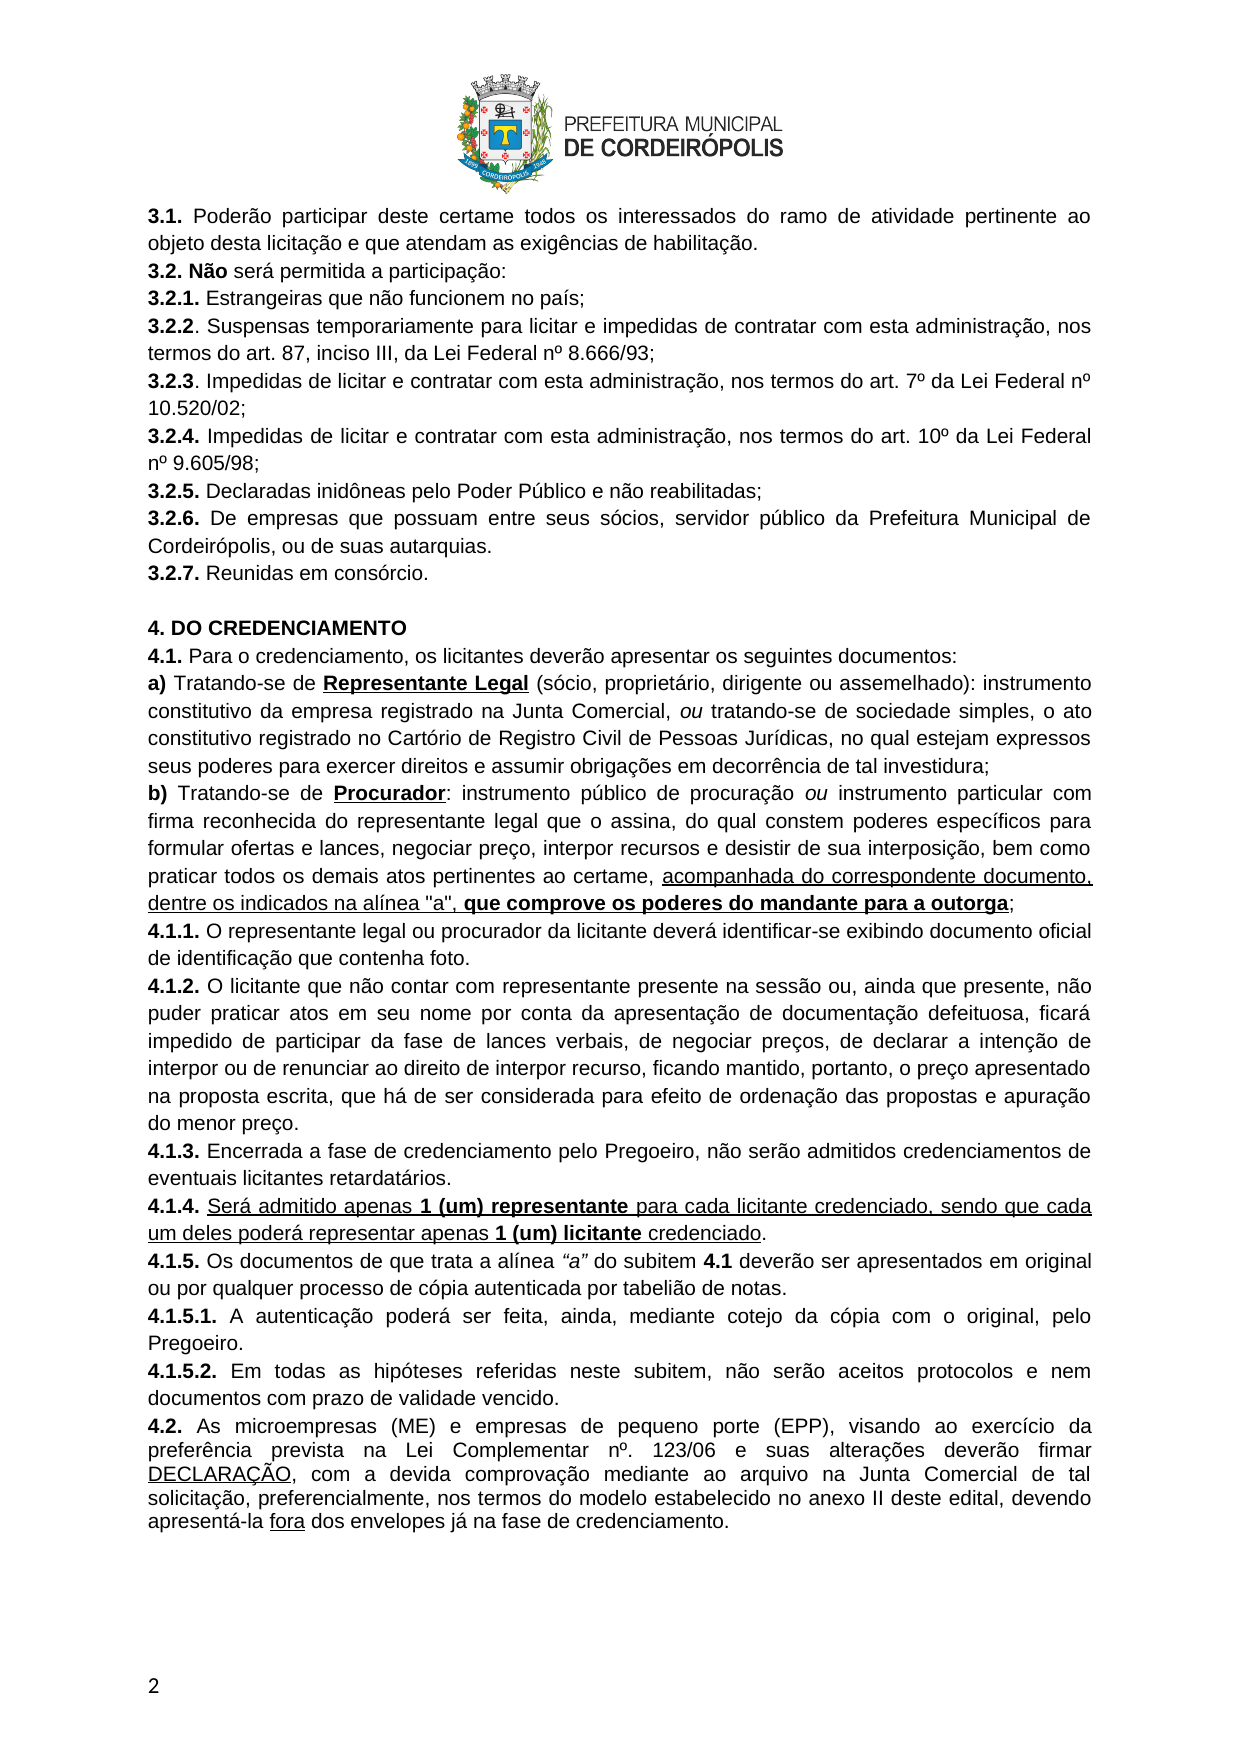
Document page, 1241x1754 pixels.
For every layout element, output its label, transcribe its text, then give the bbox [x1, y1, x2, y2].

text 4.1.5.1. A autenticação poderá ser feita, ainda, mediante cotejo da cópia com o original, pelo Pregoeiro. [148, 1303, 1092, 1355]
text 3.2.2. Suspensas temporariamente para licitar e impedidas de contratar com esta administração, nos termos do art. 87, inciso III, da Lei Federal nº 8.666/93; [148, 313, 1092, 365]
text 3.2.4. Impedidas de licitar e contratar com esta administração, nos termos do art. 10º da Lei Federal nº 9.605/98; [148, 423, 1092, 475]
text 4. DO CREDENCIAMENTO [148, 616, 1092, 640]
text 3.2.1. Estrangeiras que não funcionem no país; [148, 286, 1092, 310]
text 3.2. Não será permitida a participação: [148, 258, 1092, 282]
text 4.1.5.2. Em todas as hipóteses referidas neste subitem, não serão aceitos protocolos e nem documentos com prazo de validade vencido. [148, 1358, 1092, 1410]
text 4.1. Para o credenciamento, os licitantes deverão apresentar os seguintes documentos: [148, 643, 1092, 667]
text 3.2.3. Impedidas de licitar e contratar com esta administração, nos termos do art. 7º da Lei Federal nº 10.520/02; [148, 368, 1092, 420]
text 3.2.5. Declaradas inidôneas pelo Poder Público e não reabilitadas; [148, 478, 1092, 502]
text b) Tratando-se de Procurador: instrumento público de procuração ou instrumento particular com firma reconhecida do representante legal que o assina, do qual constem poderes específicos para formular ofertas e lances, negociar preço, interpor recursos e desistir de sua interposição, bem como praticar todos os demais atos pertinentes ao certame, acompanhada do correspondente documento, dentre os indicados na alínea "a", que comprove os poderes do mandante para a outorga; [148, 781, 1092, 915]
text 4.1.1. O representante legal ou procurador da licitante deverá identificar-se exibindo documento oficial de identificação que contenha foto. [148, 918, 1092, 970]
title 4.2. As microempresas (ME) e empresas de pequeno porte (EPP), visando ao exercício da preferência prevista na Lei Complementar nº. 123/06 e suas alterações deverão firmar DECLARAÇÃO, com a devida comprovação mediante ao arquivo na Junta Comercial de tal solicitação, preferencialmente, nos termos do modelo estabelecido no anexo II deste edital, devendo apresentá-la fora dos envelopes já na fase de credenciamento. [148, 1413, 1092, 1533]
text 4.1.5. Os documentos de que trata a alínea “a” do subitem 4.1 deverão ser apresentados em original ou por qualquer processo de cópia autenticada por tabelião de notas. [148, 1248, 1092, 1300]
text 3.2.6. De empresas que possuam entre seus sócios, servidor público da Prefeitura Municipal de Cordeirópolis, ou de suas autarquias. [148, 506, 1092, 557]
text a) Tratando-se de Representante Legal (sócio, proprietário, dirigente ou assemelhado): instrumento constitutivo da empresa registrado na Junta Comercial, ou tratando-se de sociedade simples, o ato constitutivo registrado no Cartório de Registro Civil de Pessoas Jurídicas, no qual estejam expressos seus poderes para exercer direitos e assumir obrigações em decorrência de tal investidura; [148, 671, 1092, 777]
text 4.1.3. Encerrada a fase de credenciamento pelo Pregoeiro, não serão admitidos credenciamentos de eventuais licitantes retardatários. [148, 1138, 1092, 1190]
text 4.1.4. Será admitido apenas 1 (um) representante para cada licitante credenciado, sendo que cada um deles poderá representar apenas 1 (um) licitante credenciado. [148, 1193, 1092, 1245]
text 3.2.7. Reunidas em consórcio. [148, 561, 1092, 585]
text 3.1. Poderão participar deste certame todos os interessados do ramo de atividade pertinente ao objeto desta licitação e que atendam as exigências de habilitação. [148, 203, 1092, 255]
text 4.1.2. O licitante que não contar com representante presente na sessão ou, ainda que presente, não puder praticar atos em seu nome por conta da apresentação de documentação defeituosa, ficará impedido de participar da fase de lances verbais, de negociar preços, de declarar a intenção de interpor ou de renunciar ao direito de interpor recurso, ficando mantido, portanto, o preço apresentado na proposta escrita, que há de ser considerada para efeito de ordenação das propostas e apuração do menor preço. [148, 973, 1092, 1135]
picture [457, 74, 783, 194]
